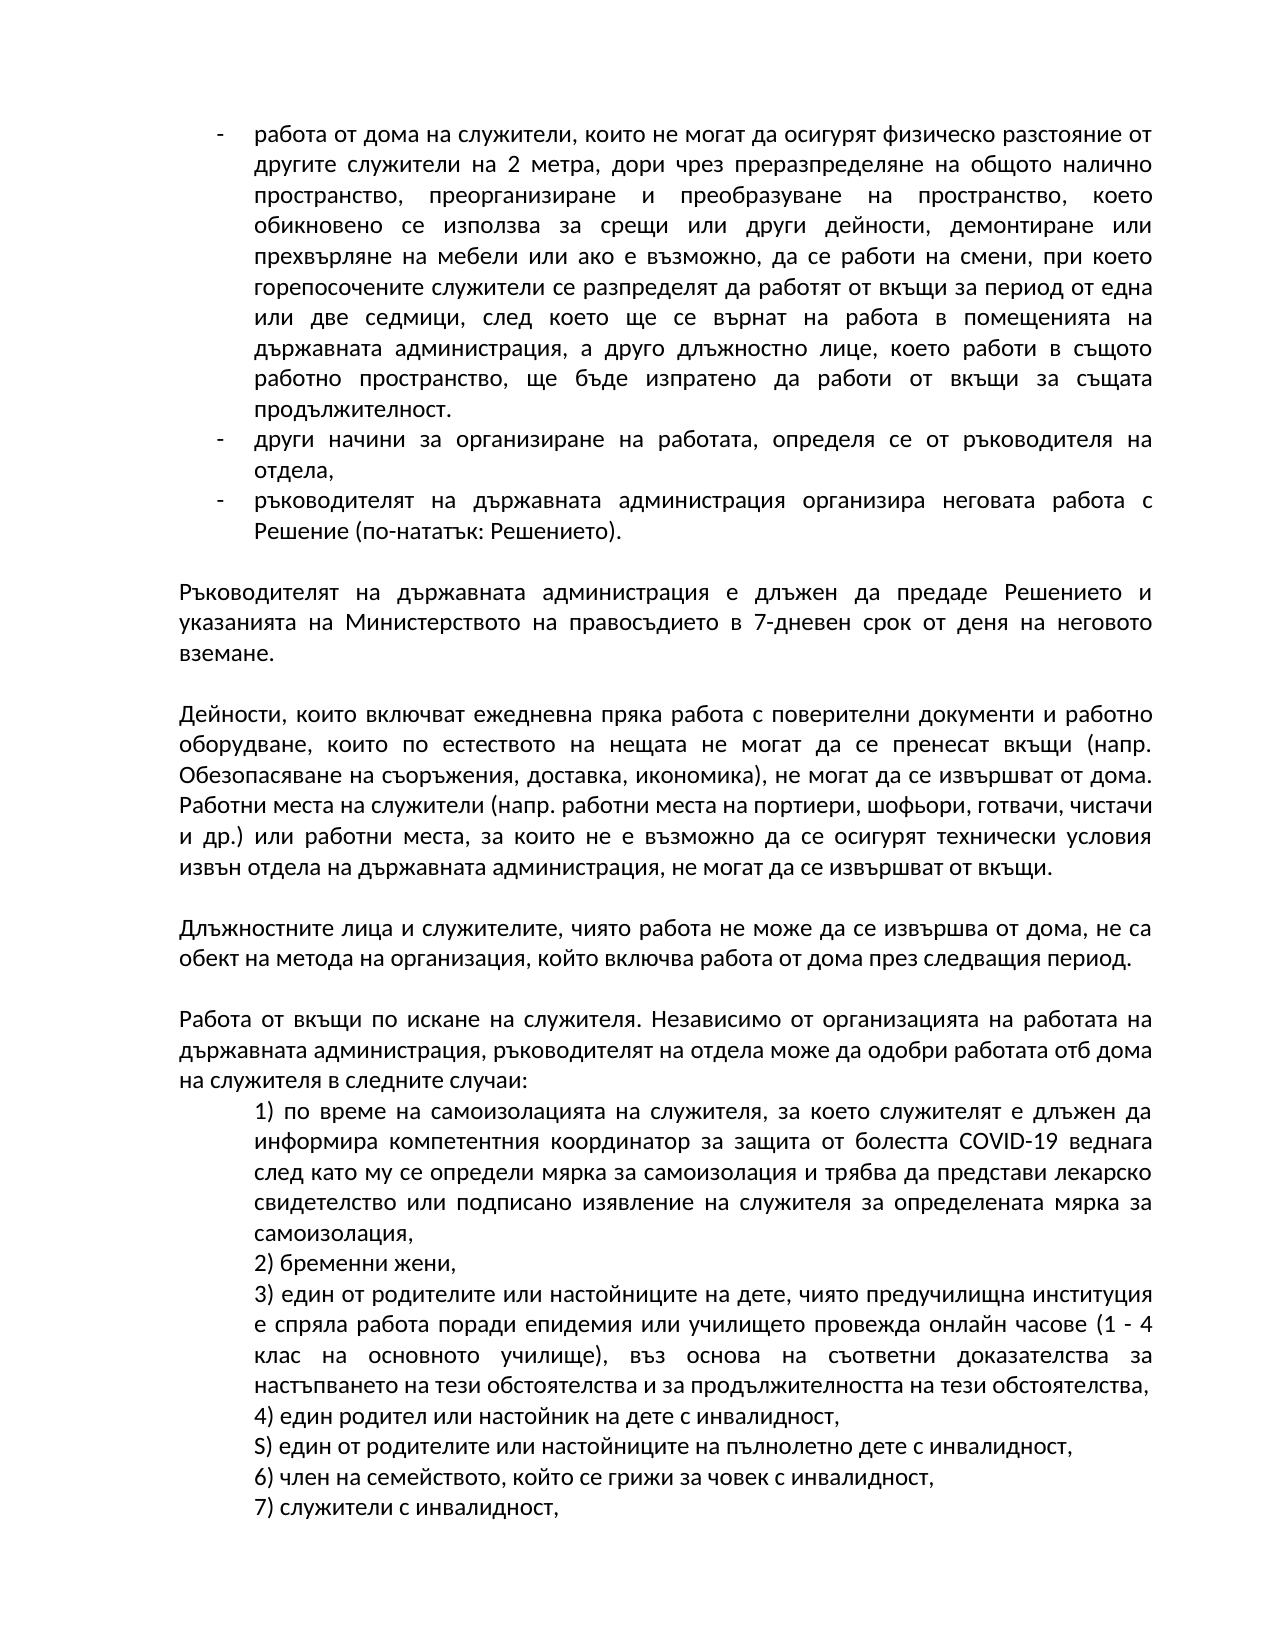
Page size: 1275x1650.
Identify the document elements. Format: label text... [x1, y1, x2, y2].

text 7) служители с инвалидност, [254, 1492, 1154, 1522]
text 3) един от родителите или настойниците на дете, чиято предучилищна институция е спряла работа поради епидемия или училището провежда онлайн часове (1 - 4 клас на основното училище), въз основа на съответни доказателства за настъпването на тези обстоятелства и за продължителността на тези обстоятелства, [254, 1278, 1154, 1400]
list ръководителят на държавната администрация организира неговата работа с Решение (по-нататък: Решението). [216, 484, 1154, 545]
text Работа от вкъщи по искане на служителя. Независимо от организацията на работата на държавната администрация, ръководителят на отдела може да одобри работата отб дома на служителя в следните случаи: [179, 1003, 1154, 1095]
text 4) един родител или настойник на дете с инвалидност, [254, 1400, 1154, 1431]
text Длъжностните лица и служителите, чиято работа не може да се извършва от дома, не са обект на метода на организация, който включва работа от дома през следващия период. [179, 912, 1154, 973]
text 2) бременни жени, [254, 1247, 1154, 1278]
list работа от дома на служители, които не могат да осигурят физическо разстояние от другите служители на 2 метра, дори чрез преразпределяне на общото налично пространство, преорганизиране и преобразуване на пространство, което обикновено се използва за срещи или други дейности, демонтиране или прехвърляне на мебели или ако е възможно, да се работи на смени, при което горепосочените служители се разпределят да работят от вкъщи за период от една или две седмици, след което ще се върнат на работа в помещенията на държавната администрация, а друго длъжностно лице, което работи в същото работно пространство, ще бъде изпратено да работи от вкъщи за същата продължителност. [216, 118, 1154, 423]
text 6) член на семейството, който се грижи за човек с инвалидност, [254, 1461, 1154, 1492]
text Ръководителят на държавната администрация е длъжен да предаде Решението и указанията на Министерството на правосъдието в 7-дневен срок от деня на неговото вземане. [179, 576, 1154, 667]
text S) един от родителите или настойниците на пълнолетно дете с инвалидност, [254, 1431, 1154, 1461]
text Дейности, които включват ежедневна пряка работа с поверителни документи и работно оборудване, които по естеството на нещата не могат да се пренесат вкъщи (напр. Обезопасяване на съоръжения, доставка, икономика), не могат да се извършват от дома. Работни места на служители (напр. работни места на портиери, шофьори, готвачи, чистачи и др.) или работни места, за които не е възможно да се осигурят технически условия извън отдела на държавната администрация, не могат да се извършват от вкъщи. [179, 698, 1154, 881]
text 1) по време на самоизолацията на служителя, за което служителят е длъжен да информира компетентния координатор за защита от болестта COVID-19 веднага след като му се определи мярка за самоизолация и трябва да представи лекарско свидетелство или подписано изявление на служителя за определената мярка за самоизолация, [254, 1095, 1154, 1247]
list други начини за организиране на работата, определя се от ръководителя на отдела, [216, 423, 1154, 484]
